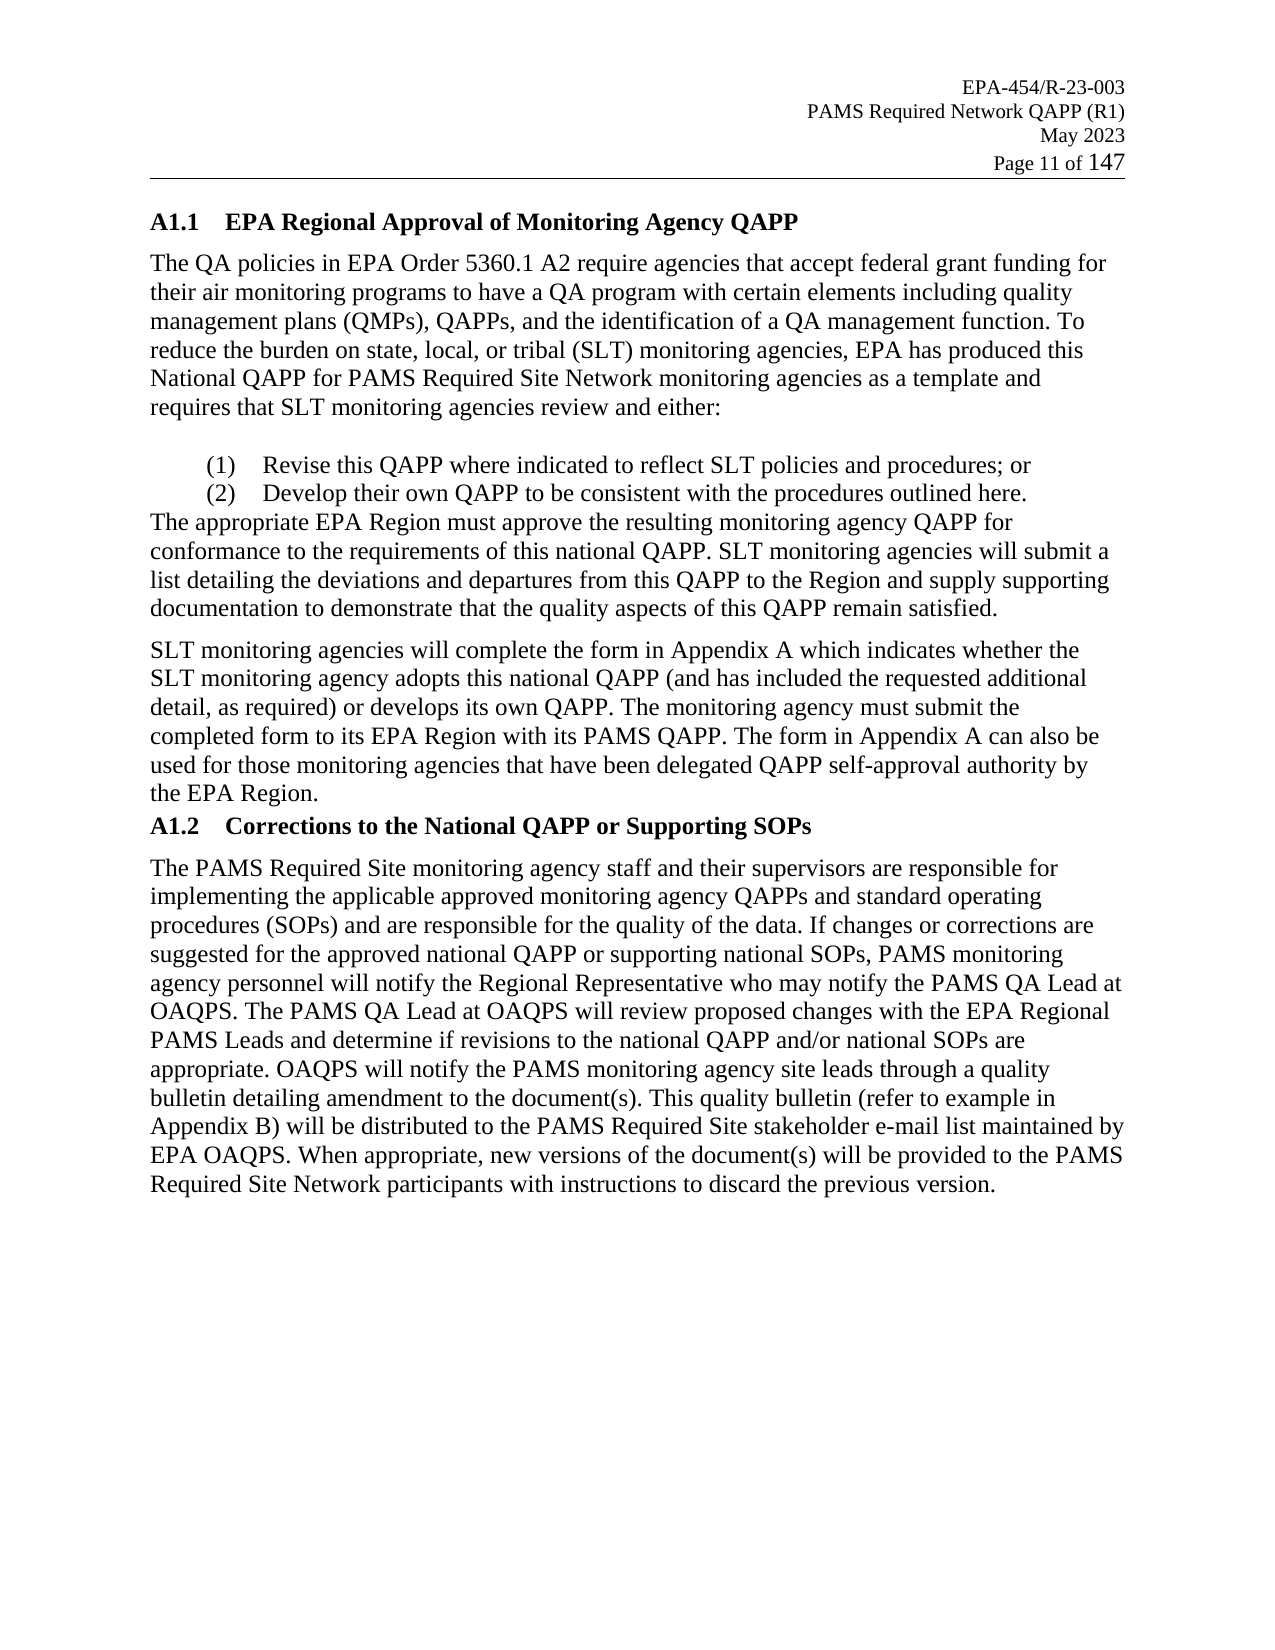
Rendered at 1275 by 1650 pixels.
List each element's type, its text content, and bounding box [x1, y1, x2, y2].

text The appropriate EPA Region must approve the resulting monitoring agency QAPP for conformance to the requirements of this national QAPP. SLT monitoring agencies will submit a list detailing the deviations and departures from this QAPP to the Region and supply supporting documentation to demonstrate that the quality aspects of this QAPP remain satisfied. [150, 507, 1125, 622]
text SLT monitoring agencies will complete the form in Appendix A which indicates whether the SLT monitoring agency adopts this national QAPP (and has included the requested additional detail, as required) or develops its own QAPP. The monitoring agency must submit the completed form to its EPA Region with its PAMS QAPP. The form in Appendix A can also be used for those monitoring agencies that have been delegated QAPP self-approval authority by the EPA Region. [150, 635, 1125, 807]
text (1) Revise this QAPP where indicated to reflect SLT policies and procedures; or [150, 450, 1125, 478]
text (2) Develop their own QAPP to be consistent with the procedures outlined here. [150, 478, 1125, 507]
text The QA policies in EPA Order 5360.1 A2 require agencies that accept federal grant funding for their air monitoring programs to have a QA program with certain elements including quality management plans (QMPs), QAPPs, and the identification of a QA management function. To reduce the burden on state, local, or tribal (SLT) monitoring agencies, EPA has produced this National QAPP for PAMS Required Site Network monitoring agencies as a template and requires that SLT monitoring agencies review and either: [150, 248, 1125, 450]
subtitle A1.1 EPA Regional Approval of Monitoring Agency QAPP [150, 207, 1125, 236]
text The PAMS Required Site monitoring agency staff and their supervisors are responsible for implementing the applicable approved monitoring agency QAPPs and standard operating procedures (SOPs) and are responsible for the quality of the data. If changes or corrections are suggested for the approved national QAPP or supporting national SOPs, PAMS monitoring agency personnel will notify the Regional Representative who may notify the PAMS QA Lead at OAQPS. The PAMS QA Lead at OAQPS will review proposed changes with the EPA Regional PAMS Leads and determine if revisions to the national QAPP and/or national SOPs are appropriate. OAQPS will notify the PAMS monitoring agency site leads through a quality bulletin detailing amendment to the document(s). This quality bulletin (refer to example in Appendix B) will be distributed to the PAMS Required Site stakeholder e-mail list maintained by EPA OAQPS. When appropriate, new versions of the document(s) will be provided to the PAMS Required Site Network participants with instructions to discard the previous version. [150, 853, 1125, 1198]
subtitle A1.2 Corrections to the National QAPP or Supporting SOPs [150, 811, 1125, 840]
